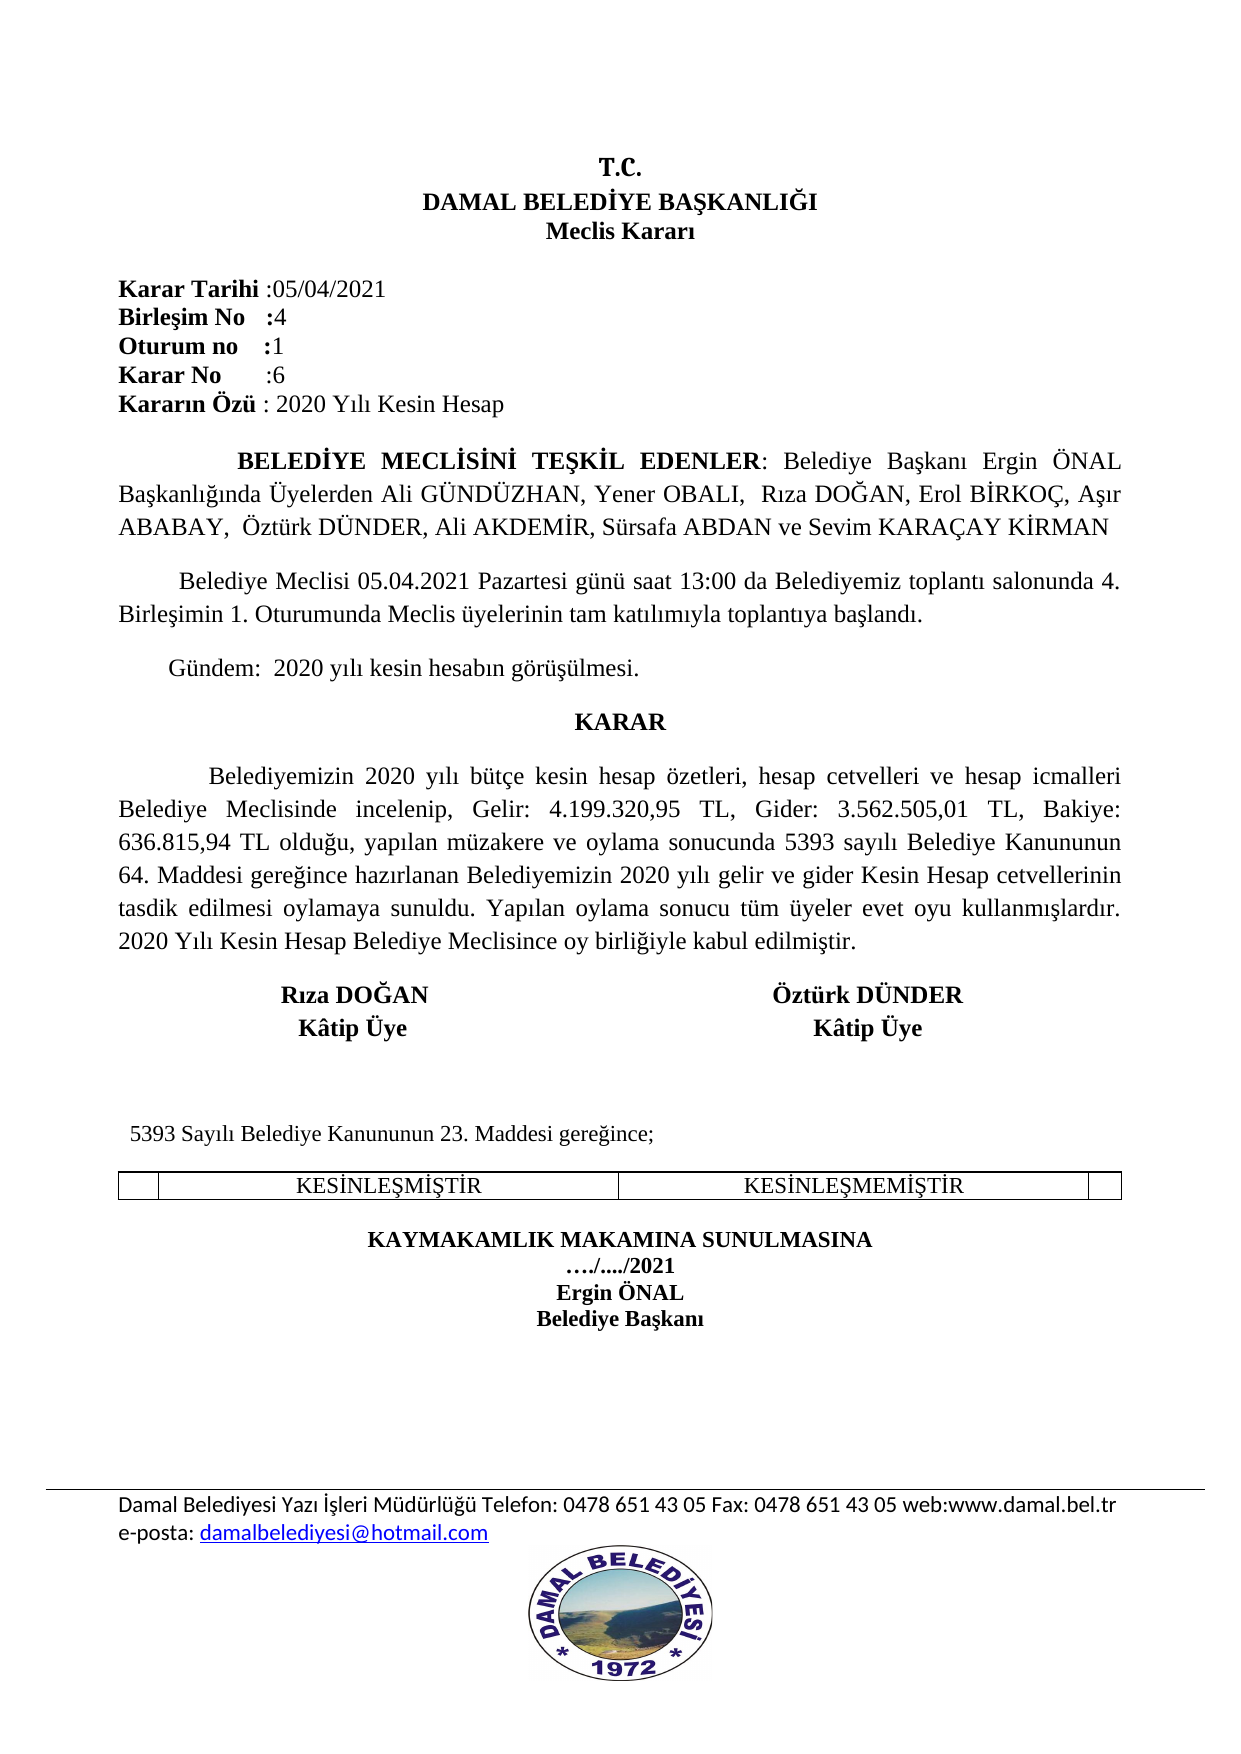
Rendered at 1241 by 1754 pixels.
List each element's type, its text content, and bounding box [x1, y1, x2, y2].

text KAYMAKAMLIK MAKAMINA SUNULMASINA [118, 1226, 1122, 1253]
text 5393 Sayılı Belediye Kanununun 23. Maddesi gereğince; [118, 1120, 1122, 1147]
text Rıza DOĞAN Öztürk DÜNDER Kâtip Üye Kâtip Üye [118, 980, 1122, 1041]
text Belediyemizin 2020 yılı bütçe kesin hesap özetleri, hesap cetvelleri ve hesap icmalleri Belediye Meclisinde incelenip, Gelir: 4.199.320,95 TL, Gider: 3.562.505,01 TL, Bakiye: 636.815,94 TL olduğu, yapılan müzakere ve oylama sonucunda 5393 sayılı Belediye Kanununun 64. Maddesi gereğince hazırlanan Belediyemizin 2020 yılı gelir ve gider Kesin Hesap cetvellerinin tasdik edilmesi oylamaya sunuldu. Yapılan oylama sonucu tüm üyeler evet oyu kullanmışlardır. 2020 Yılı Kesin Hesap Belediye Meclisince oy birliğiyle kabul edilmiştir. [118, 761, 1122, 954]
text Karar No :6 [118, 360, 1122, 389]
text Oturum no :1 [118, 331, 1122, 360]
text DAMAL BELEDİYE BAŞKANLIĞI [118, 187, 1122, 216]
table_header [119, 1173, 158, 1199]
text Kararın Özü : 2020 Yılı Kesin Hesap [118, 389, 1122, 417]
text BELEDİYE MECLİSİNİ TEŞKİL EDENLER: Belediye Başkanı Ergin ÖNAL Başkanlığında Üyelerden Ali GÜNDÜZHAN, Yener OBALI, Rıza DOĞAN, Erol BİRKOÇ, Aşır ABABAY, Öztürk DÜNDER, Ali AKDEMİR, Sürsafa ABDAN ve Sevim KARAÇAY KİRMAN [118, 446, 1122, 541]
text KARAR [118, 707, 1122, 736]
picture [528, 1545, 713, 1681]
table_header KESİNLEŞMEMİŞTİR [619, 1173, 1088, 1199]
table_header KESİNLEŞMİŞTİR [159, 1173, 618, 1199]
subtitle T.C. [118, 152, 1122, 183]
table_header [1089, 1173, 1121, 1199]
text Belediye Meclisi 05.04.2021 Pazartesi günü saat 13:00 da Belediyemiz toplantı salonunda 4. Birleşimin 1. Oturumunda Meclis üyelerinin tam katılımıyla toplantıya başlandı. [118, 566, 1122, 628]
text Ergin ÖNAL [118, 1279, 1122, 1305]
text …./..../2021 [118, 1253, 1122, 1279]
text Gündem: 2020 yılı kesin hesabın görüşülmesi. [118, 653, 1122, 682]
text Birleşim No :4 [118, 302, 1122, 331]
text Belediye Başkanı [118, 1305, 1122, 1332]
text Karar Tarihi :05/04/2021 [118, 274, 1122, 302]
text Meclis Kararı [118, 216, 1122, 245]
